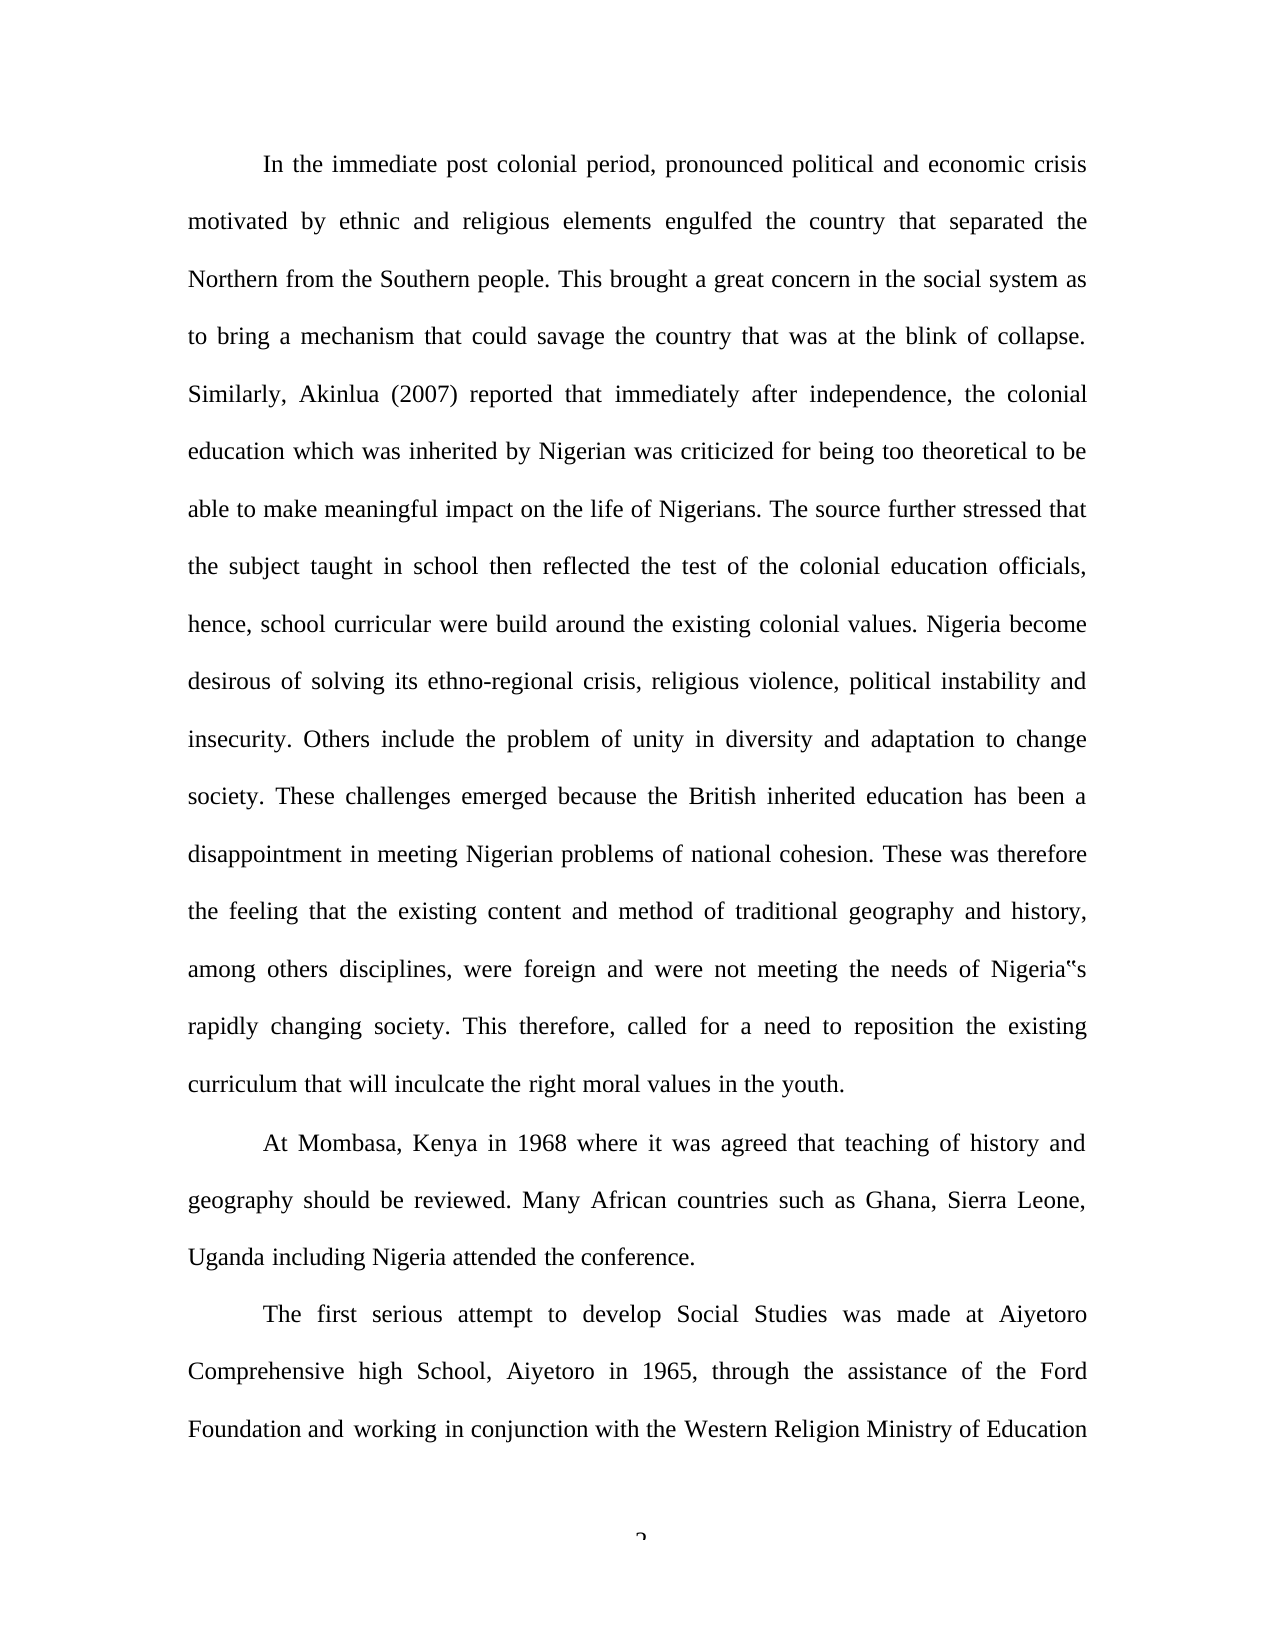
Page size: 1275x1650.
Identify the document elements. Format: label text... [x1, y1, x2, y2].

text At Mombasa, Kenya in 1968 where it was agreed that teaching of history and geography should be reviewed. Many African countries such as Ghana, Sierra Leone, Uganda including Nigeria attended the conference. [188, 1128, 1086, 1270]
text In the immediate post colonial period, pronounced political and economic crisis motivated by ethnic and religious elements engulfed the country that separated the Northern from the Southern people. This brought a great concern in the social system as to bring a mechanism that could savage the country that was at the blink of collapse. Similarly, Akinlua (2007) reported that immediately after independence, the colonial education which was inherited by Nigerian was criticized for being too theoretical to be able to make meaningful impact on the life of Nigerians. The source further stressed that the subject taught in school then reflected the test of the colonial education officials, hence, school curricular were build around the existing colonial values. Nigeria become desirous of solving its ethno-regional crisis, religious violence, political instability and insecurity. Others include the problem of unity in diversity and adaptation to change society. These challenges emerged because the British inherited education has been a disappointment in meeting Nigerian problems of national cohesion. These was therefore the feeling that the existing content and method of traditional geography and history, among others disciplines, were foreign and were not meeting the needs of Nigeria‟s rapidly changing society. This therefore, called for a need to reposition the existing curriculum that will inculcate the right moral values in the youth. [188, 149, 1088, 1097]
text The first serious attempt to develop Social Studies was made at Aiyetoro Comprehensive high School, Aiyetoro in 1965, through the assistance of the Ford Foundation and working in conjunction with the Western Religion Ministry of Education [188, 1299, 1087, 1443]
